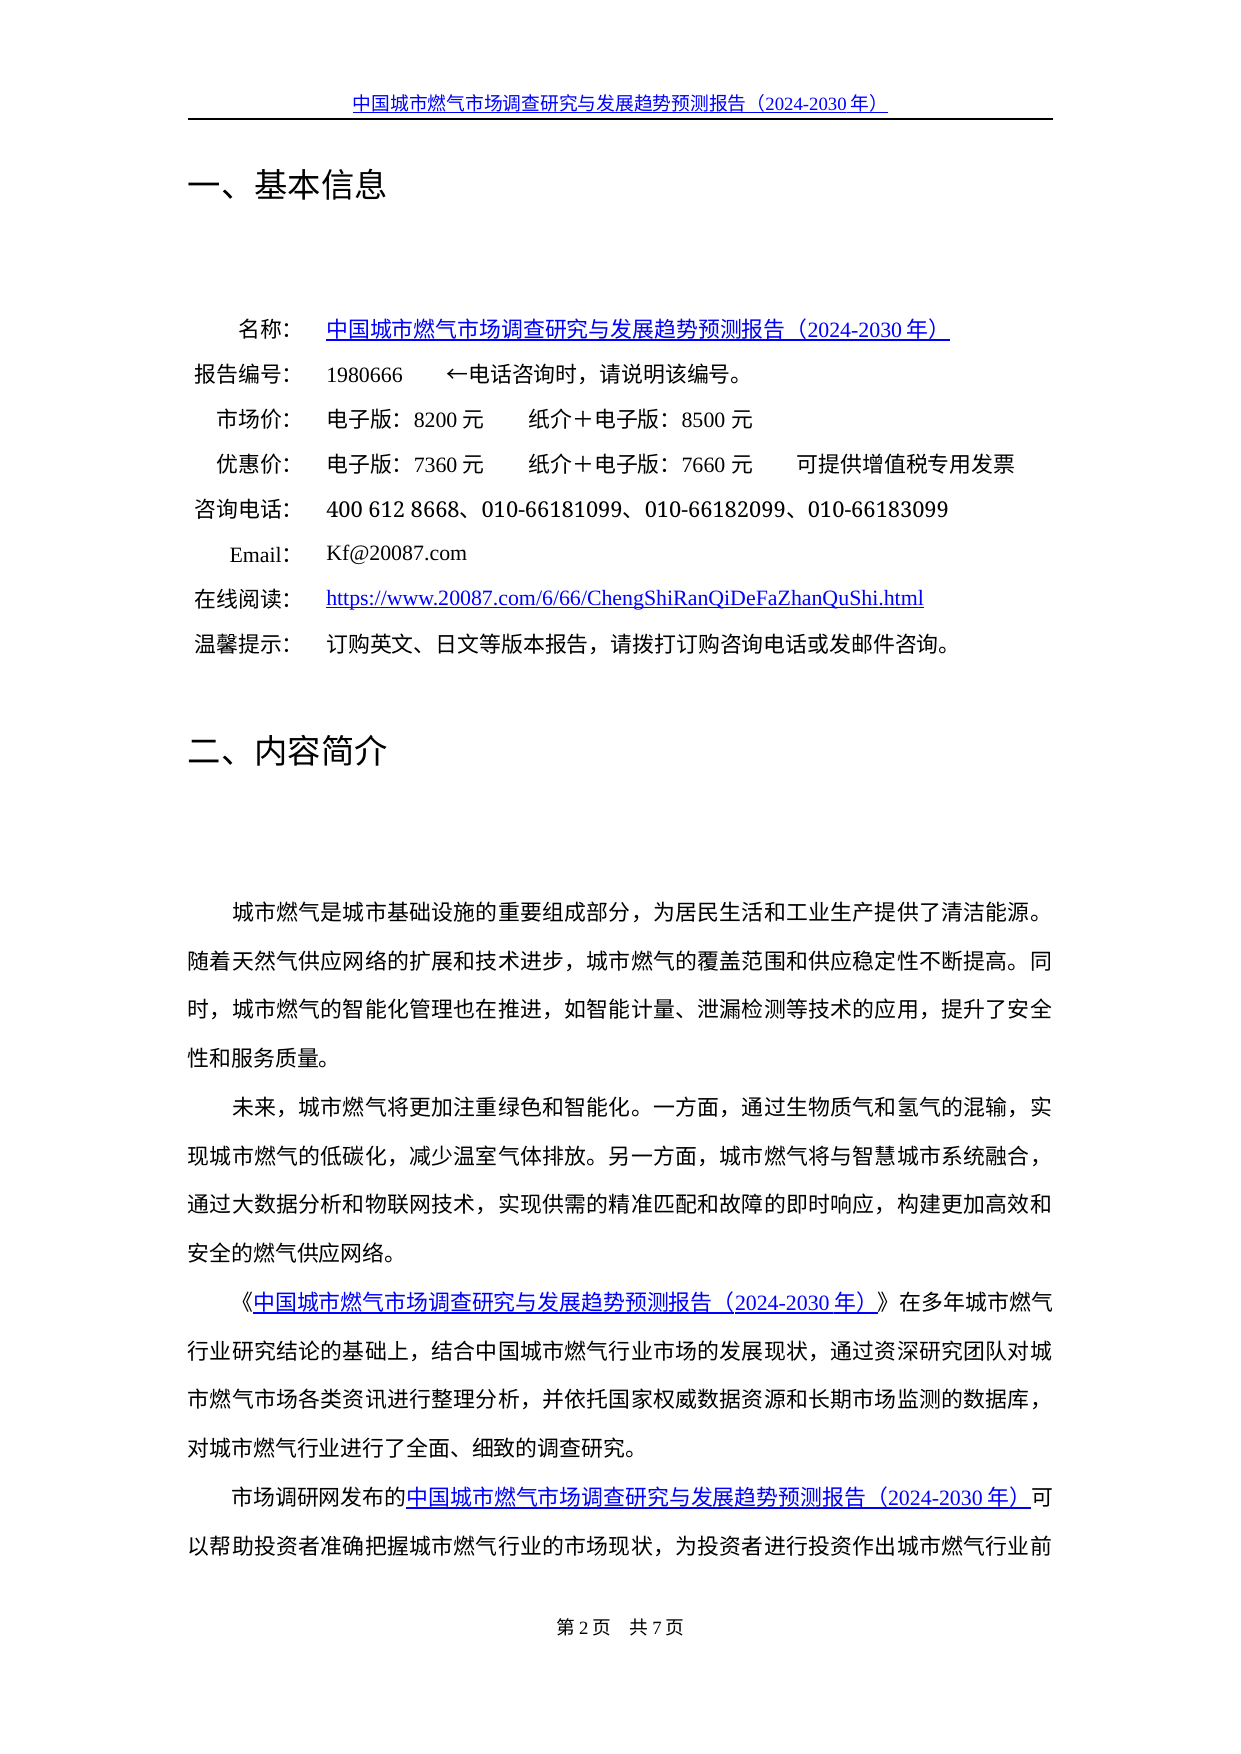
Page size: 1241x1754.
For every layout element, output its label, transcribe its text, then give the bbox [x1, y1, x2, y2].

table_cell 订购英文、日文等版本报告，请拨打订购咨询电话或发邮件咨询。 [315, 627, 1073, 672]
table_cell Kf@20087.com [315, 537, 1073, 582]
title 一、基本信息 [187, 150, 1053, 215]
table_cell 报告编号： [167, 357, 315, 402]
table_header 名称： [167, 312, 315, 357]
title 二、内容简介 [187, 717, 1053, 782]
table_cell 在线阅读： [167, 582, 315, 627]
table_cell [315, 582, 1073, 627]
table_cell Email： [167, 537, 315, 582]
table_cell 电子版：8200 元 纸介＋电子版：8500 元 [315, 402, 1073, 447]
table_cell 优惠价： [167, 447, 315, 492]
table_header 中国城市燃气市场调查研究与发展趋势预测报告（2024-2030年） [315, 312, 1073, 357]
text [187, 894, 1053, 1561]
table_cell 咨询电话： [167, 492, 315, 537]
table_cell 市场价： [167, 402, 315, 447]
table_cell 电子版：7360 元 纸介＋电子版：7660 元 可提供增值税专用发票 [315, 447, 1073, 492]
table_cell 1980666 ←电话咨询时，请说明该编号。 [315, 357, 1073, 402]
table_cell 温馨提示： [167, 627, 315, 672]
table_cell 400 612 8668、010-66181099、010-66182099、010-66183099 [315, 492, 1073, 537]
